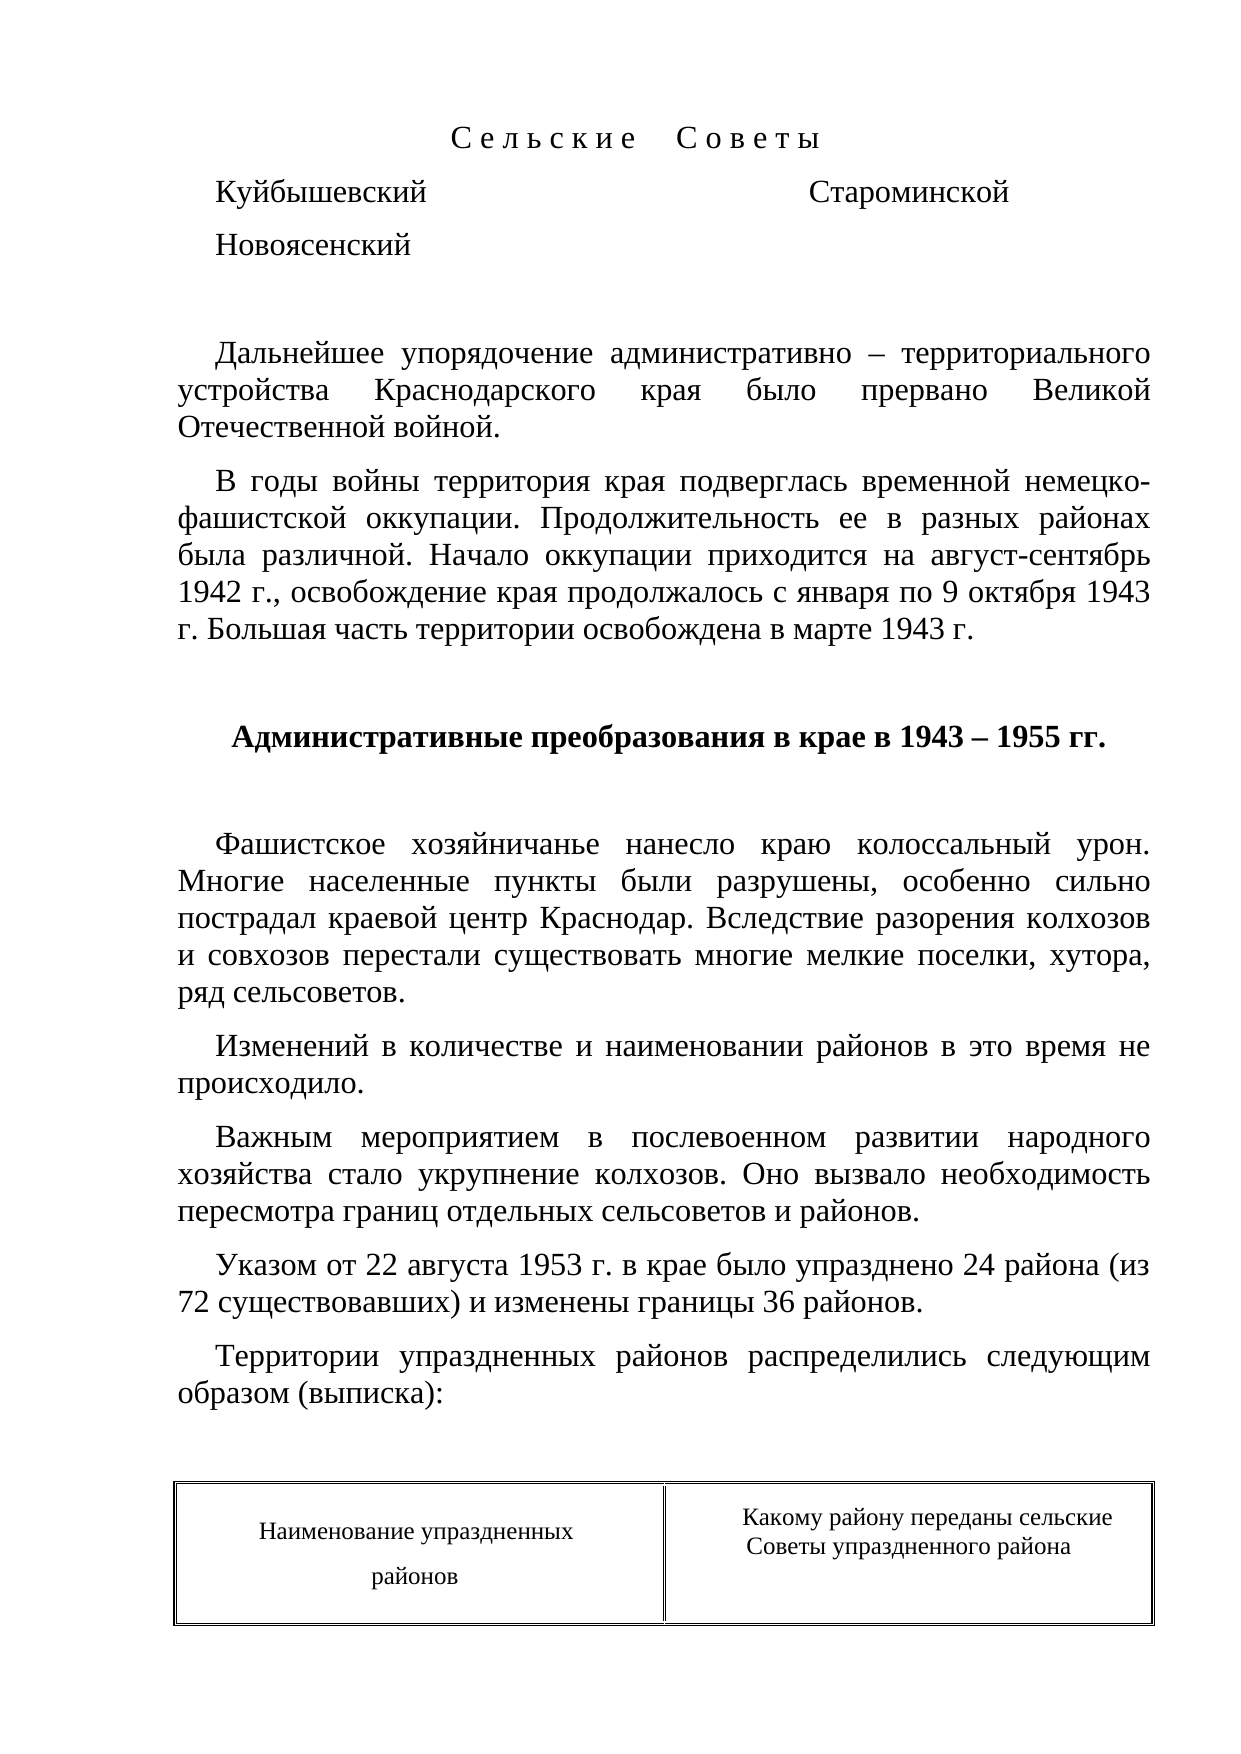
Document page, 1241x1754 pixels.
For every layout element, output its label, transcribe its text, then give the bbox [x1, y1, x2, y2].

text Куйбышевский Староминской [177, 172, 1152, 209]
text Фашистское хозяйничанье нанесло краю колоссальный урон. Многие населенные пункты были разрушены, особенно сильно пострадал краевой центр Краснодар. Вследствие разорения колхозов и совхозов перестали существовать многие мелкие поселки, хутора, ряд сельсоветов. [177, 824, 1152, 1010]
text Изменений в количестве и наименовании районов в это время не происходило. [177, 1026, 1152, 1101]
text Административные преобразования в крае в 1943 – 1955 гг. [177, 717, 1152, 754]
table_header Какому району переданы сельские Советы упраздненного района [665, 1484, 1151, 1622]
text Территории упраздненных районов распределились следующим образом (выписка): [177, 1336, 1152, 1410]
text С е л ь с к и е С о в е т ы [177, 118, 1152, 155]
text Важным мероприятием в послевоенном развитии народного хозяйства стало укрупнение колхозов. Оно вызвало необходимость пересмотра границ отдельных сельсоветов и районов. [177, 1117, 1152, 1228]
text Новоясенский [177, 226, 1152, 263]
table_header Наименование упраздненных районов [177, 1484, 665, 1622]
text В годы войны территория края подверглась временной немецко-фашистской оккупации. Продолжительность ее в разных районах была различной. Начало оккупации приходится на август-сентябрь 1942 г., освобождение края продолжалось с января по 9 октября 1943 г. Большая часть территории освобождена в марте 1943 г. [177, 461, 1152, 646]
text Дальнейшее упорядочение административно – территориального устройства Краснодарского края было прервано Великой Отечественной войной. [177, 333, 1152, 444]
text Указом от 22 августа 1953 г. в крае было упразднено 24 района (из 72 существовавших) и изменены границы 36 районов. [177, 1245, 1152, 1319]
